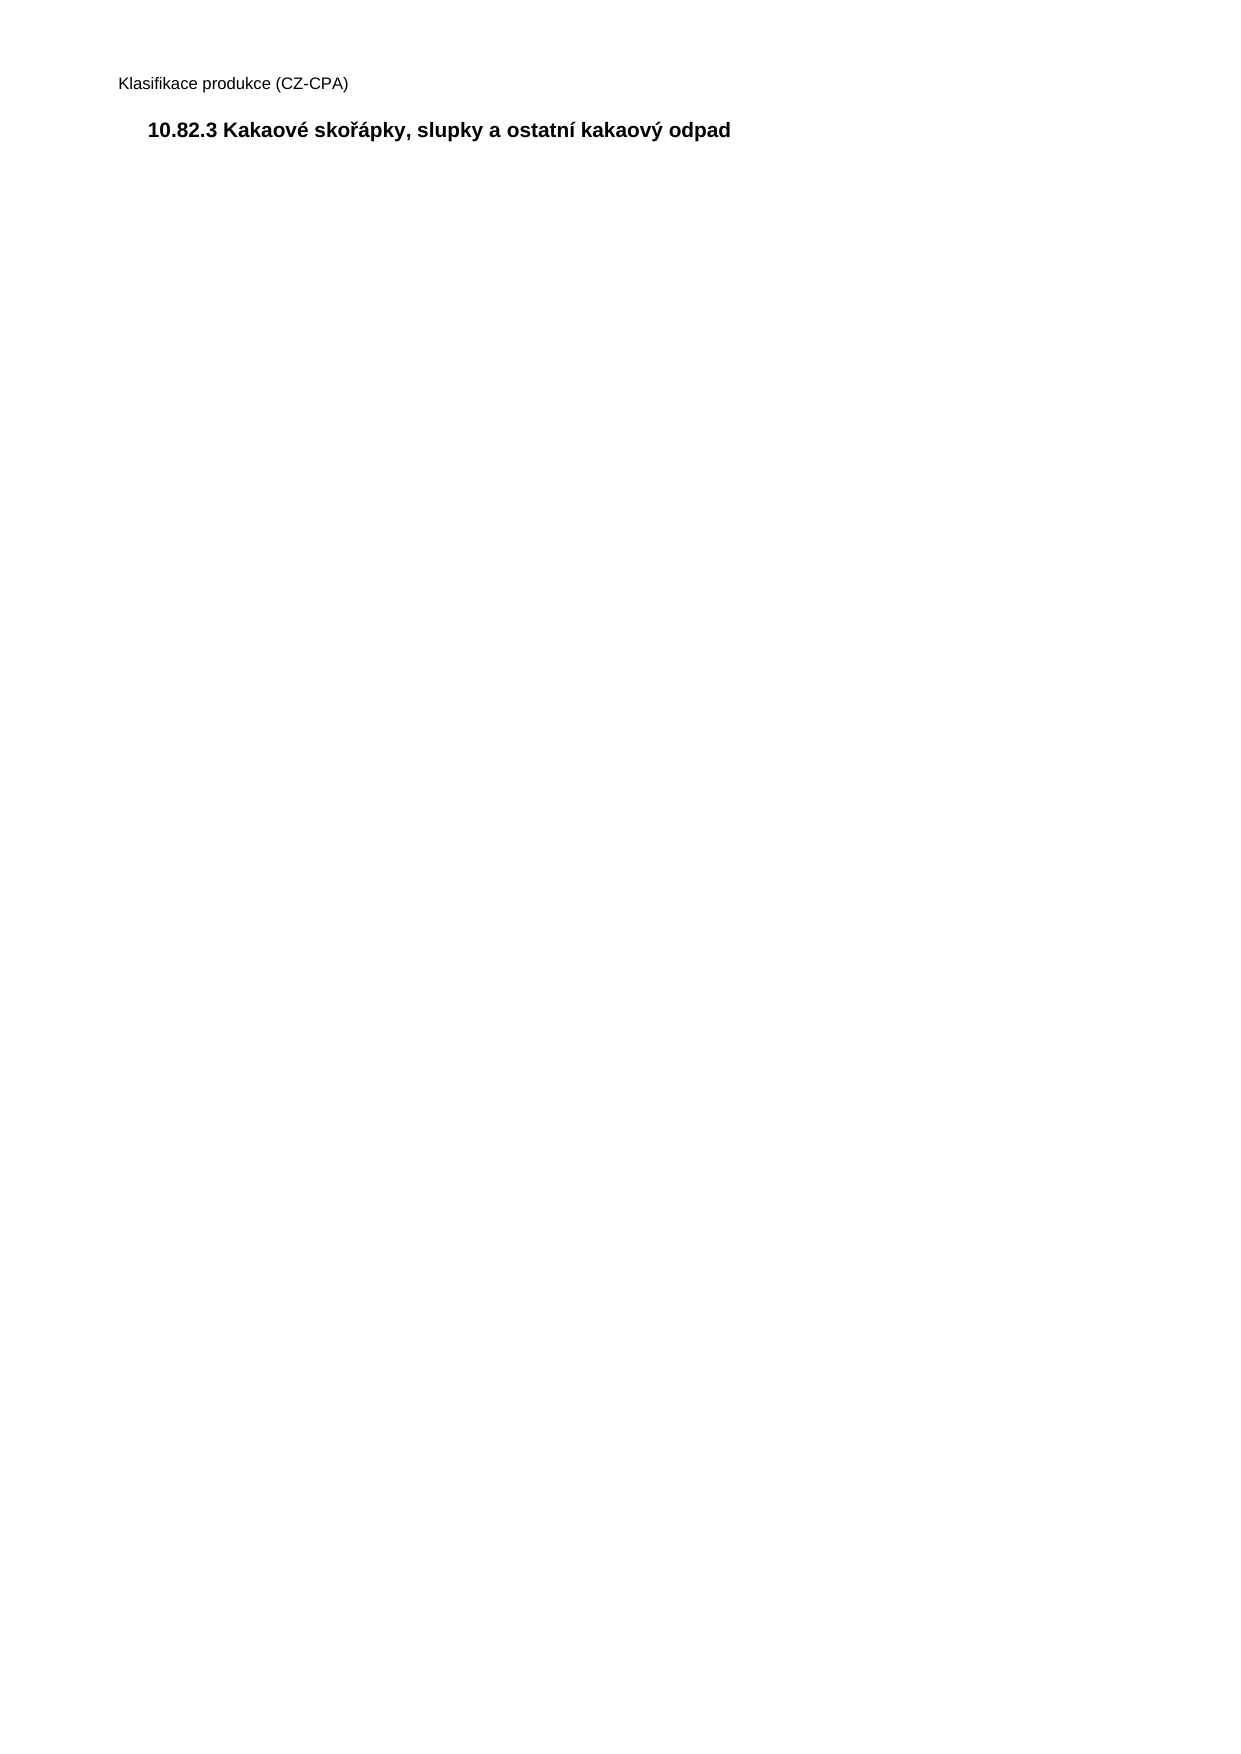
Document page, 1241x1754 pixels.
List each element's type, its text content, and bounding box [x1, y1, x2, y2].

text 10.82.3 Kakaové skořápky, slupky a ostatní kakaový odpad [148, 118, 1122, 142]
